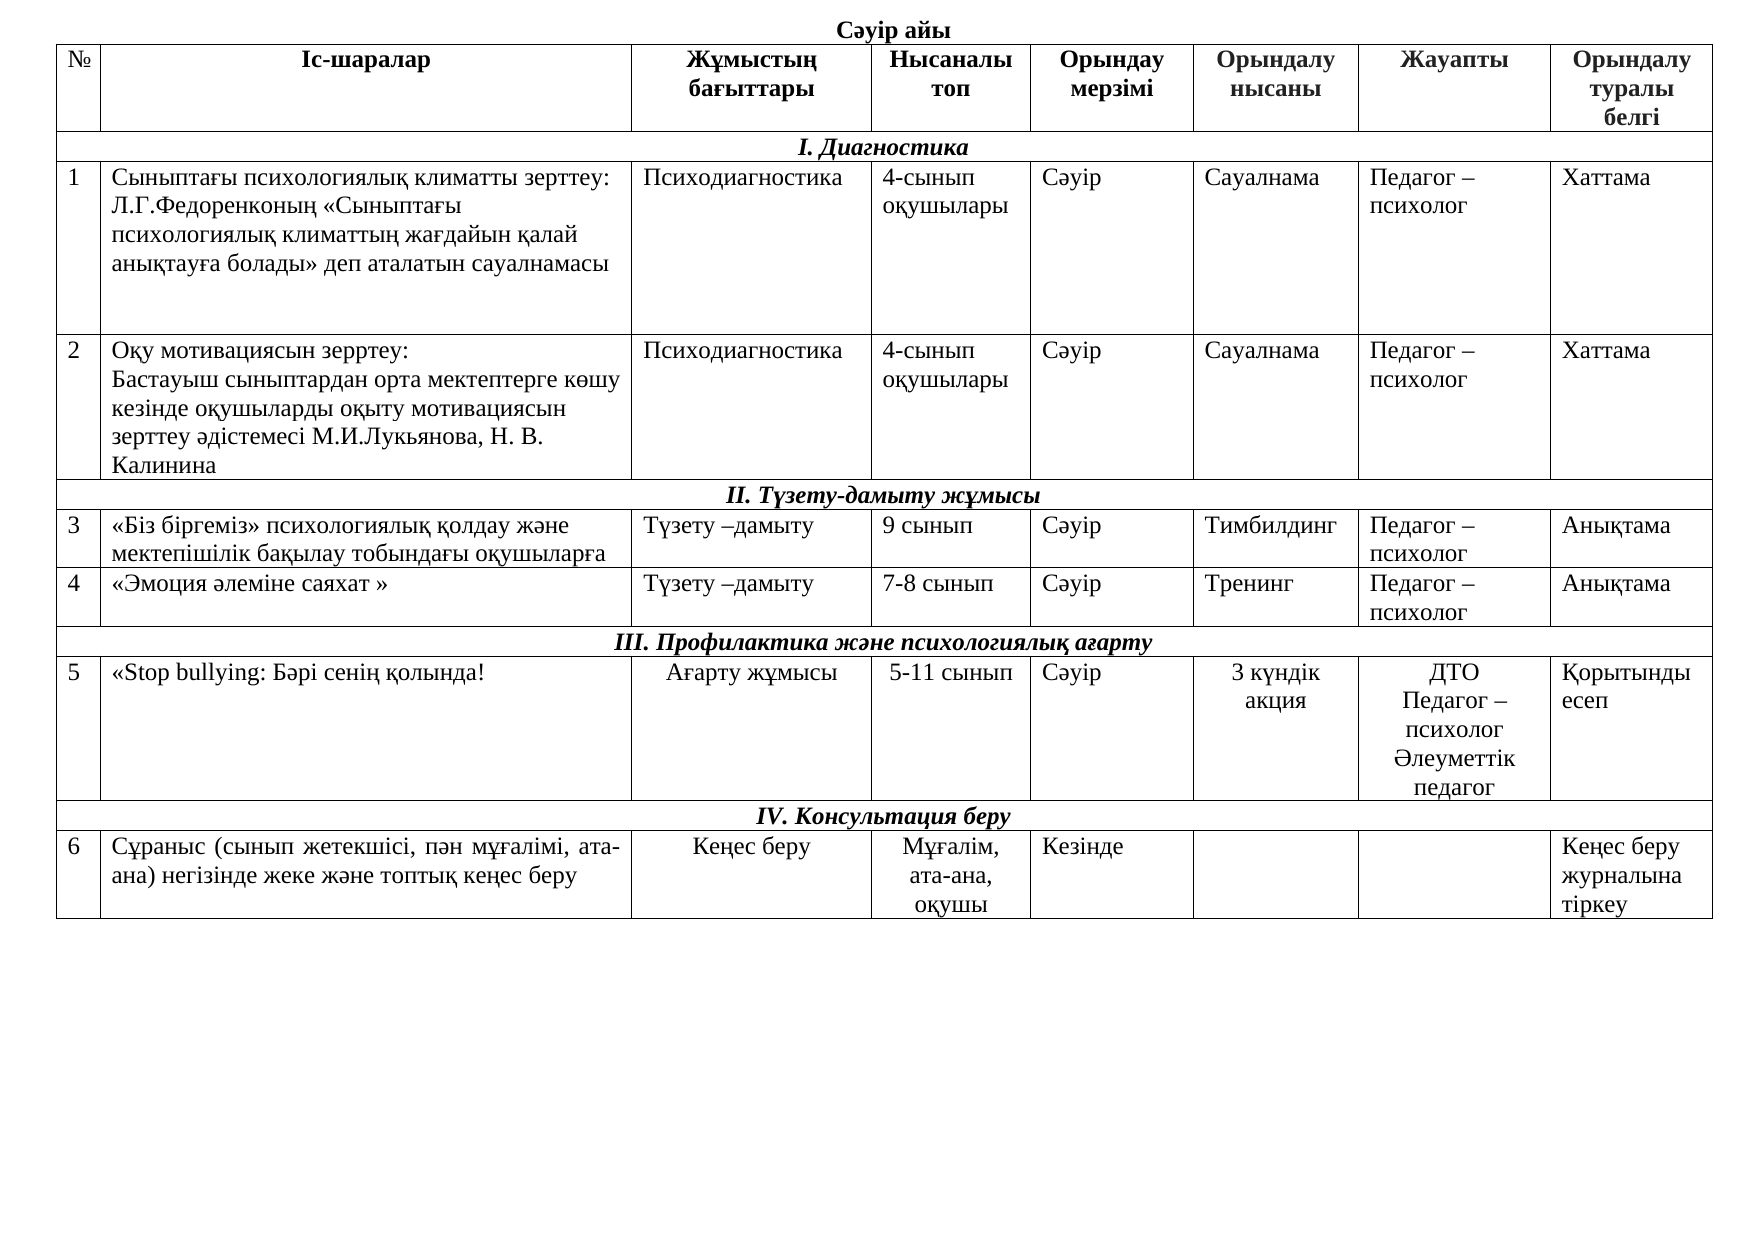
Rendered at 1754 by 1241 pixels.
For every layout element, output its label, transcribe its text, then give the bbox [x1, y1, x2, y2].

table_cell Педагог –психолог [1359, 162, 1550, 334]
table_cell «Эмоция әлеміне саяхат » [101, 568, 631, 626]
text Сәуір айы [118, 15, 1668, 43]
table_cell 4-сынып оқушылары [872, 162, 1030, 334]
table_cell Психодиагностика [632, 335, 871, 479]
table_cell 3 күндік акция [1194, 657, 1358, 800]
table_cell 5-11 сынып [872, 657, 1030, 800]
table_cell Хаттама [1551, 162, 1712, 334]
table_header Нысаналы топ [872, 45, 1030, 131]
table_cell Педагог –психолог [1359, 568, 1550, 626]
table_cell І. Диагностика [57, 132, 1712, 161]
table_header Орындалу нысаны [1194, 45, 1358, 131]
table_cell 3 [57, 510, 100, 567]
table_cell Сәуір [1031, 335, 1193, 479]
table_cell Сәуір [1031, 510, 1193, 567]
table_header № [57, 45, 100, 131]
table_cell 9 сынып [872, 510, 1030, 567]
table_cell Қорытынды есеп [1551, 657, 1712, 800]
table_cell 7-8 сынып [872, 568, 1030, 626]
table_cell Сұраныс (сынып жетекшісі, пән мұғалімі, ата-ана) негізінде жеке және топтық кеңес беру [101, 831, 631, 917]
table_cell III. Профилактика және психологиялық ағарту [57, 627, 1712, 656]
table_cell Оқу мотивациясын зерртеу: Бастауыш сыныптардан орта мектептерге көшу кезінде оқушыларды оқыту мотивациясын зерттеу әдістемесі М.И.Лукьянова, Н. В. Калинина [101, 335, 631, 479]
table_cell Сәуір [1031, 568, 1193, 626]
table_cell Сыныптағы психологиялық климатты зерттеу: Л.Г.Федоренконың «Сыныптағы психологиялық климаттың жағдайын қалай анықтауға болады» деп аталатын сауалнамасы [101, 162, 631, 334]
table_cell Педагог –психолог [1359, 335, 1550, 479]
table_cell Кеңес беру журналына тіркеу [1551, 831, 1712, 917]
table_cell Тренинг [1194, 568, 1358, 626]
table_cell Анықтама [1551, 510, 1712, 567]
table_cell Сауалнама [1194, 162, 1358, 334]
table_cell Ағарту жұмысы [632, 657, 871, 800]
table_cell 2 [57, 335, 100, 479]
table_cell Кезінде [1031, 831, 1193, 917]
table_cell 6 [57, 831, 100, 917]
table_cell Түзету –дамыту [632, 510, 871, 567]
table_cell Сәуір [1031, 162, 1193, 334]
table_header Жұмыстың бағыттары [632, 45, 871, 131]
table_cell Педагог –психолог [1359, 510, 1550, 567]
table_cell Түзету –дамыту [632, 568, 871, 626]
table_cell Психодиагностика [632, 162, 871, 334]
table_cell [1359, 831, 1550, 917]
table_header Жауапты [1359, 45, 1550, 131]
table_cell [1194, 831, 1358, 917]
table_cell «Stop bullying: Бәрі сенің қолында! [101, 657, 631, 800]
table_cell Мұғалім, ата-ана, оқушы [872, 831, 1030, 917]
table_cell ДТО Педагог –психолог Әлеуметтік педагог [1359, 657, 1550, 800]
table_header Іс-шаралар [101, 45, 631, 131]
table_cell ІІ. Түзету-дамыту жұмысы [57, 480, 1712, 509]
table_cell Анықтама [1551, 568, 1712, 626]
table_cell Хаттама [1551, 335, 1712, 479]
table_header Орындау мерзімі [1031, 45, 1193, 131]
table_cell IV. Консультация беру [57, 801, 1712, 830]
table_cell 4-сынып оқушылары [872, 335, 1030, 479]
table_cell 4 [57, 568, 100, 626]
table_cell 5 [57, 657, 100, 800]
table_cell Сәуір [1031, 657, 1193, 800]
table_cell «Біз біргеміз» психологиялық қолдау және мектепішілік бақылау тобындағы оқушыларға [101, 510, 631, 567]
table_cell Кеңес беру [632, 831, 871, 917]
table_cell Сауалнама [1194, 335, 1358, 479]
table_cell Тимбилдинг [1194, 510, 1358, 567]
table_cell 1 [57, 162, 100, 334]
